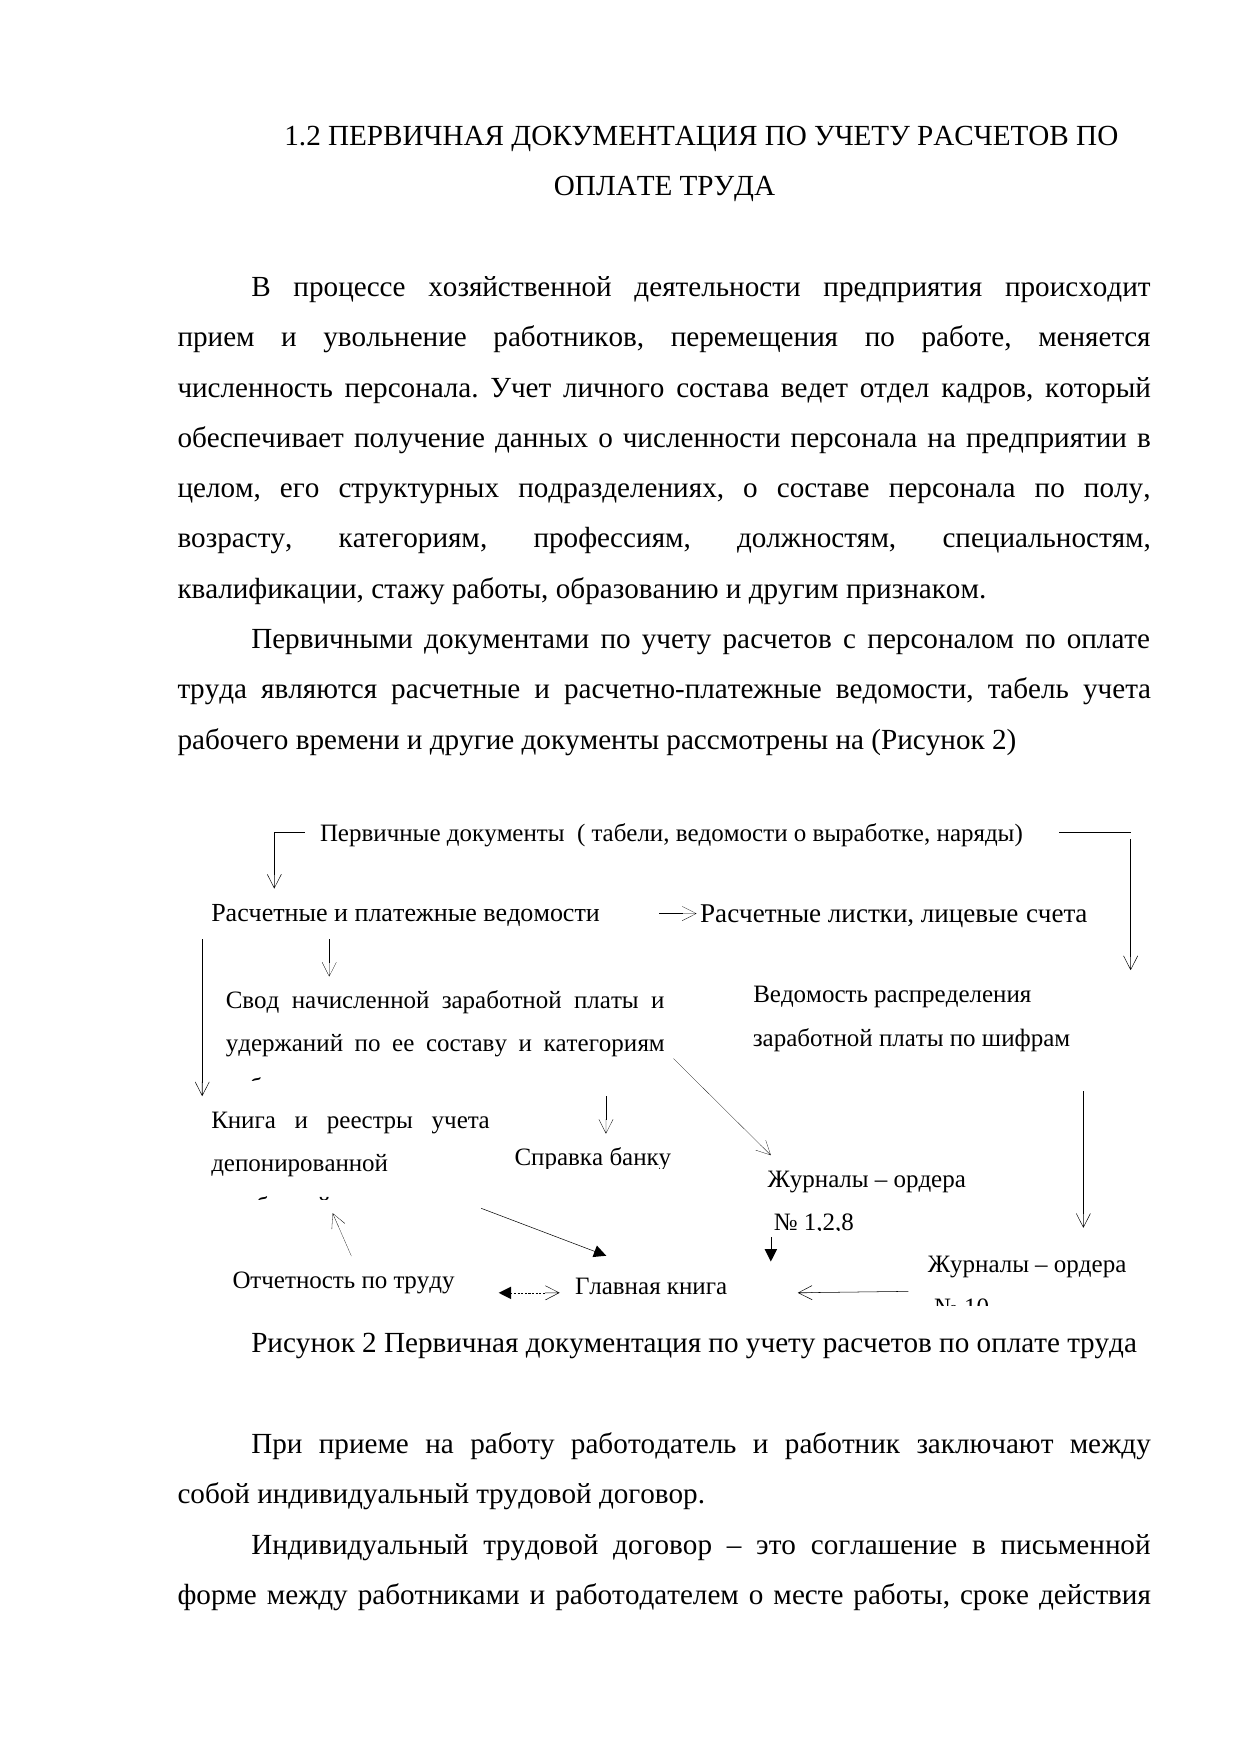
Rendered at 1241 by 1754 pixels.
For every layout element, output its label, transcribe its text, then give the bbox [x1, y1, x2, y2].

text Первичными документами по учету расчетов с персоналом по оплате труда являются расчетные и расчетно-платежные ведомости, табель учета рабочего времени и другие документы рассмотрены на (Рисунок 2) [177, 621, 1152, 755]
text При приеме на работу работодатель и работник заключают между собой индивидуальный трудовой договор. [177, 1426, 1152, 1510]
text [177, 1527, 1152, 1611]
text В процессе хозяйственной деятельности предприятия происходит прием и увольнение работников, перемещения по работе, меняется численность персонала. Учет личного состава ведет отдел кадров, который обеспечивает получение данных о численности персонала на предприятии в целом, его структурных подразделениях, о составе персонала по полу, возрасту, категориям, профессиям, должностям, специальностям, квалификации, стажу работы, образованию и другим признаком. [177, 269, 1152, 604]
text Рисунок 2 Первичная документация по учету расчетов по оплате труда [177, 1326, 1152, 1359]
text 1.2 ПЕРВИЧНАЯ ДОКУМЕНТАЦИЯ ПО УЧЕТУ РАСЧЕТОВ ПО ОПЛАТЕ ТРУДА [177, 118, 1152, 202]
